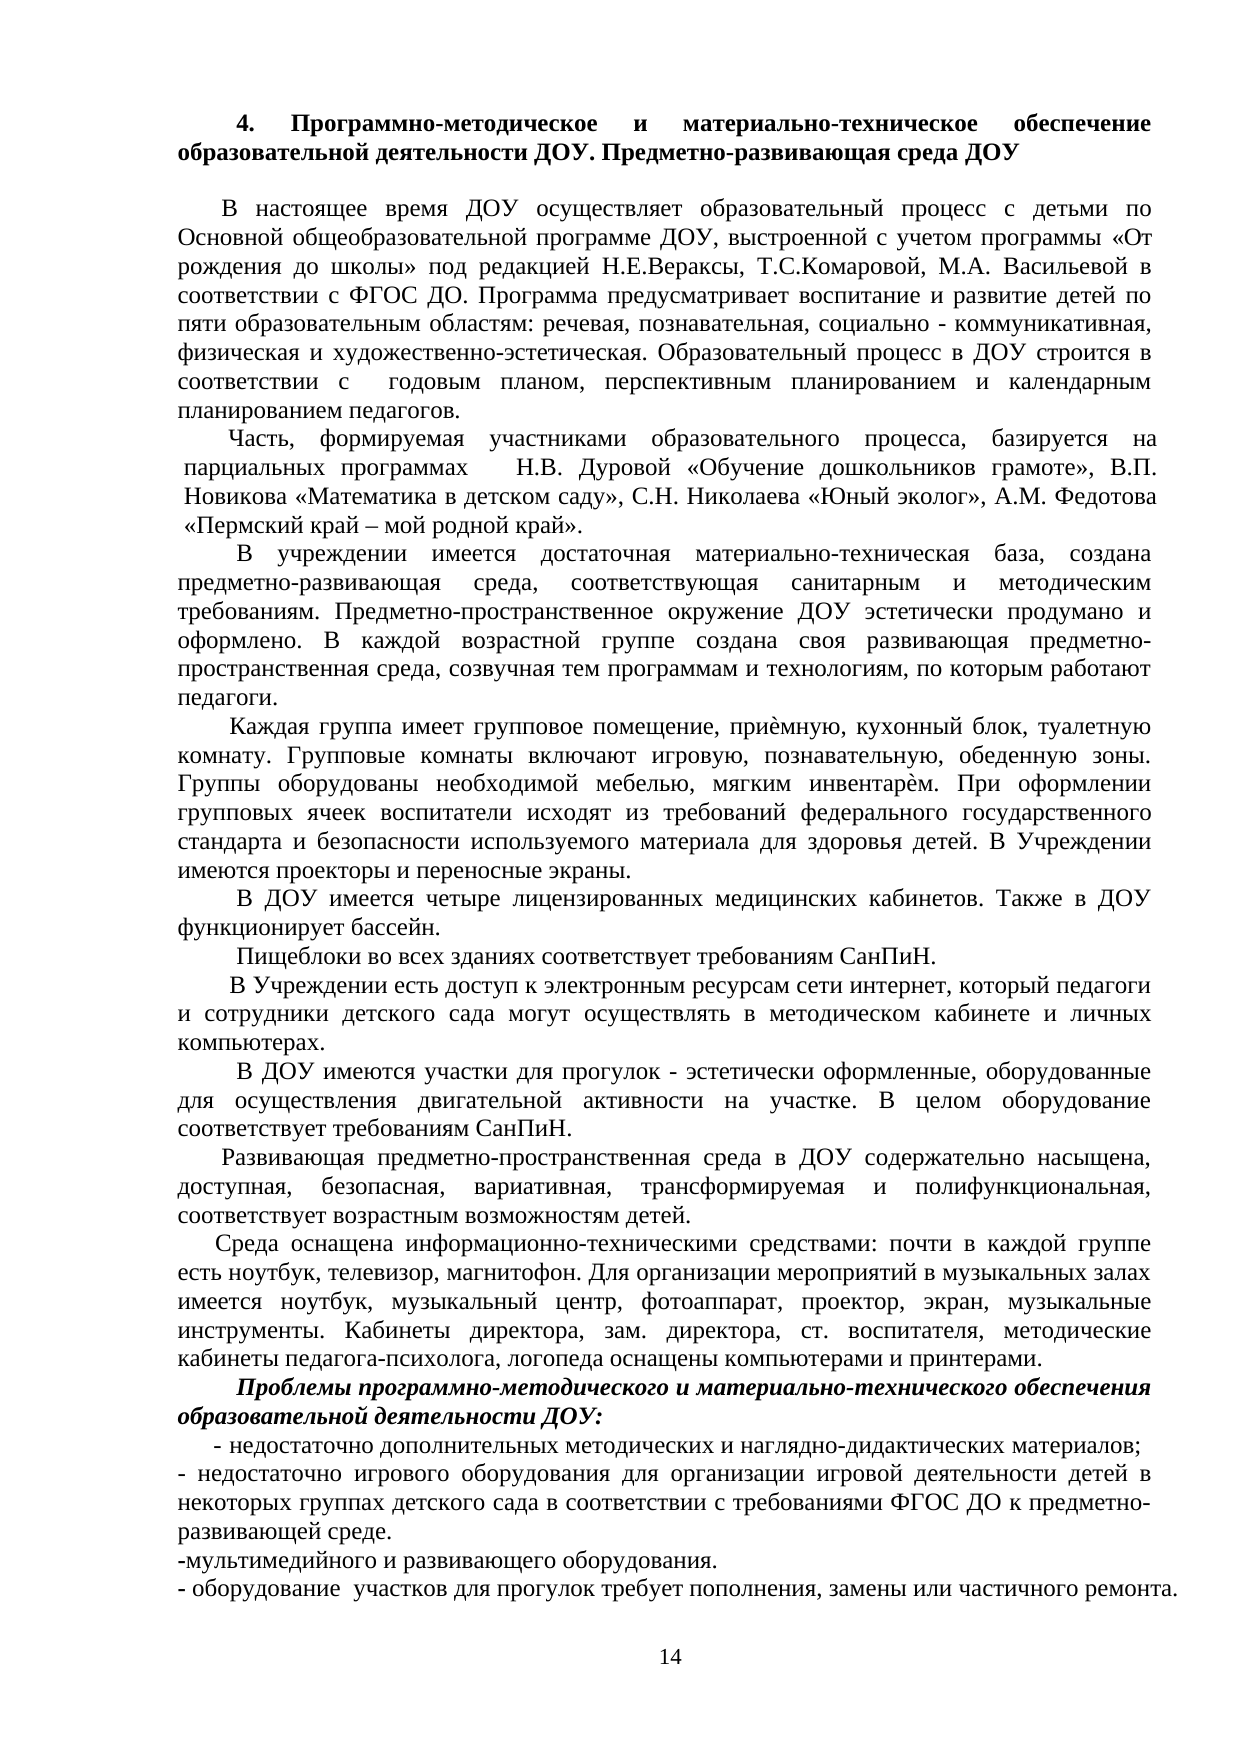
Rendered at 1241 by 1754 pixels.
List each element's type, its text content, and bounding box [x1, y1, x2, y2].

text В учреждении имеется достаточная материально-техническая база, создана предметно-развивающая среда, соответствующая санитарным и методическим требованиям. Предметно-пространственное окружение ДОУ эстетически продумано и оформлено. В каждой возрастной группе создана своя развивающая предметно-пространственная среда, созвучная тем программам и технологиям, по которым работают педагоги. [177, 538, 1152, 711]
text -мультимедийного и развивающего оборудования. [177, 1545, 1186, 1573]
list недостаточно дополнительных методических и наглядно-дидактических материалов; [207, 1430, 1186, 1458]
text Пищеблоки во всех зданиях соответствует требованиям СанПиН. [177, 941, 1152, 970]
text Развивающая предметно-пространственная среда в ДОУ содержательно насыщена, доступная, безопасная, вариативная, трансформируемая и полифункциональная, соответствует возрастным возможностям детей. [177, 1142, 1152, 1228]
text Часть, формируемая участниками образовательного процесса, базируется на парциальных программах Н.В. Дуровой «Обучение дошкольников грамоте», В.П. Новикова «Математика в детском саду», С.Н. Николаева «Юный эколог», А.М. Федотова «Пермский край – мой родной край». [184, 423, 1158, 538]
text Проблемы программно-методического и материально-технического обеспечения образовательной деятельности ДОУ: [177, 1372, 1152, 1430]
text В ДОУ имеется четыре лицензированных медицинских кабинетов. Также в ДОУ функционирует бассейн. [177, 883, 1152, 941]
text В Учреждении есть доступ к электронным ресурсам сети интернет, который педагоги и сотрудники детского сада могут осуществлять в методическом кабинете и личных компьютерах. [177, 970, 1152, 1056]
text Среда оснащена информационно-техническими средствами: почти в каждой группе есть ноутбук, телевизор, магнитофон. Для организации мероприятий в музыкальных залах имеется ноутбук, музыкальный центр, фотоаппарат, проектор, экран, музыкальные инструменты. Кабинеты директора, зам. директора, ст. воспитателя, методические кабинеты педагога-психолога, логопеда оснащены компьютерами и принтерами. [177, 1228, 1152, 1372]
list Программно-методическое и материально-техническое обеспечение образовательной деятельности ДОУ. Предметно-развивающая среда ДОУ [177, 108, 1152, 166]
text Каждая группа имеет групповое помещение, приѐмную, кухонный блок, туалетную комнату. Групповые комнаты включают игровую, познавательную, обеденную зоны. Группы оборудованы необходимой мебелью, мягким инвентарѐм. При оформлении групповых ячеек воспитатели исходят из требований федерального государственного стандарта и безопасности используемого материала для здоровья детей. В Учреждении имеются проекторы и переносные экраны. [177, 711, 1152, 883]
text В ДОУ имеются участки для прогулок - эстетически оформленные, оборудованные для осуществления двигательной активности на участке. В целом оборудование соответствует требованиям СанПиН. [177, 1056, 1152, 1142]
list недостаточно игрового оборудования для организации игровой деятельности детей в некоторых группах детского сада в соответствии с требованиями ФГОС ДО к предметно- развивающей среде. [177, 1458, 1152, 1545]
text - оборудование участков для прогулок требует пополнения, замены или частичного ремонта. [177, 1573, 1186, 1602]
text В настоящее время ДОУ осуществляет образовательный процесс с детьми по Основной общеобразовательной программе ДОУ, выстроенной с учетом программы «От рождения до школы» под редакцией Н.Е.Вераксы, Т.С.Комаровой, М.А. Васильевой в соответствии с ФГОС ДО. Программа предусматривает воспитание и развитие детей по пяти образовательным областям: речевая, познавательная, социально - коммуникативная, физическая и художественно-эстетическая. Образовательный процесс в ДОУ строится в соответствии с годовым планом, перспективным планированием и календарным планированием педагогов. [177, 193, 1152, 423]
